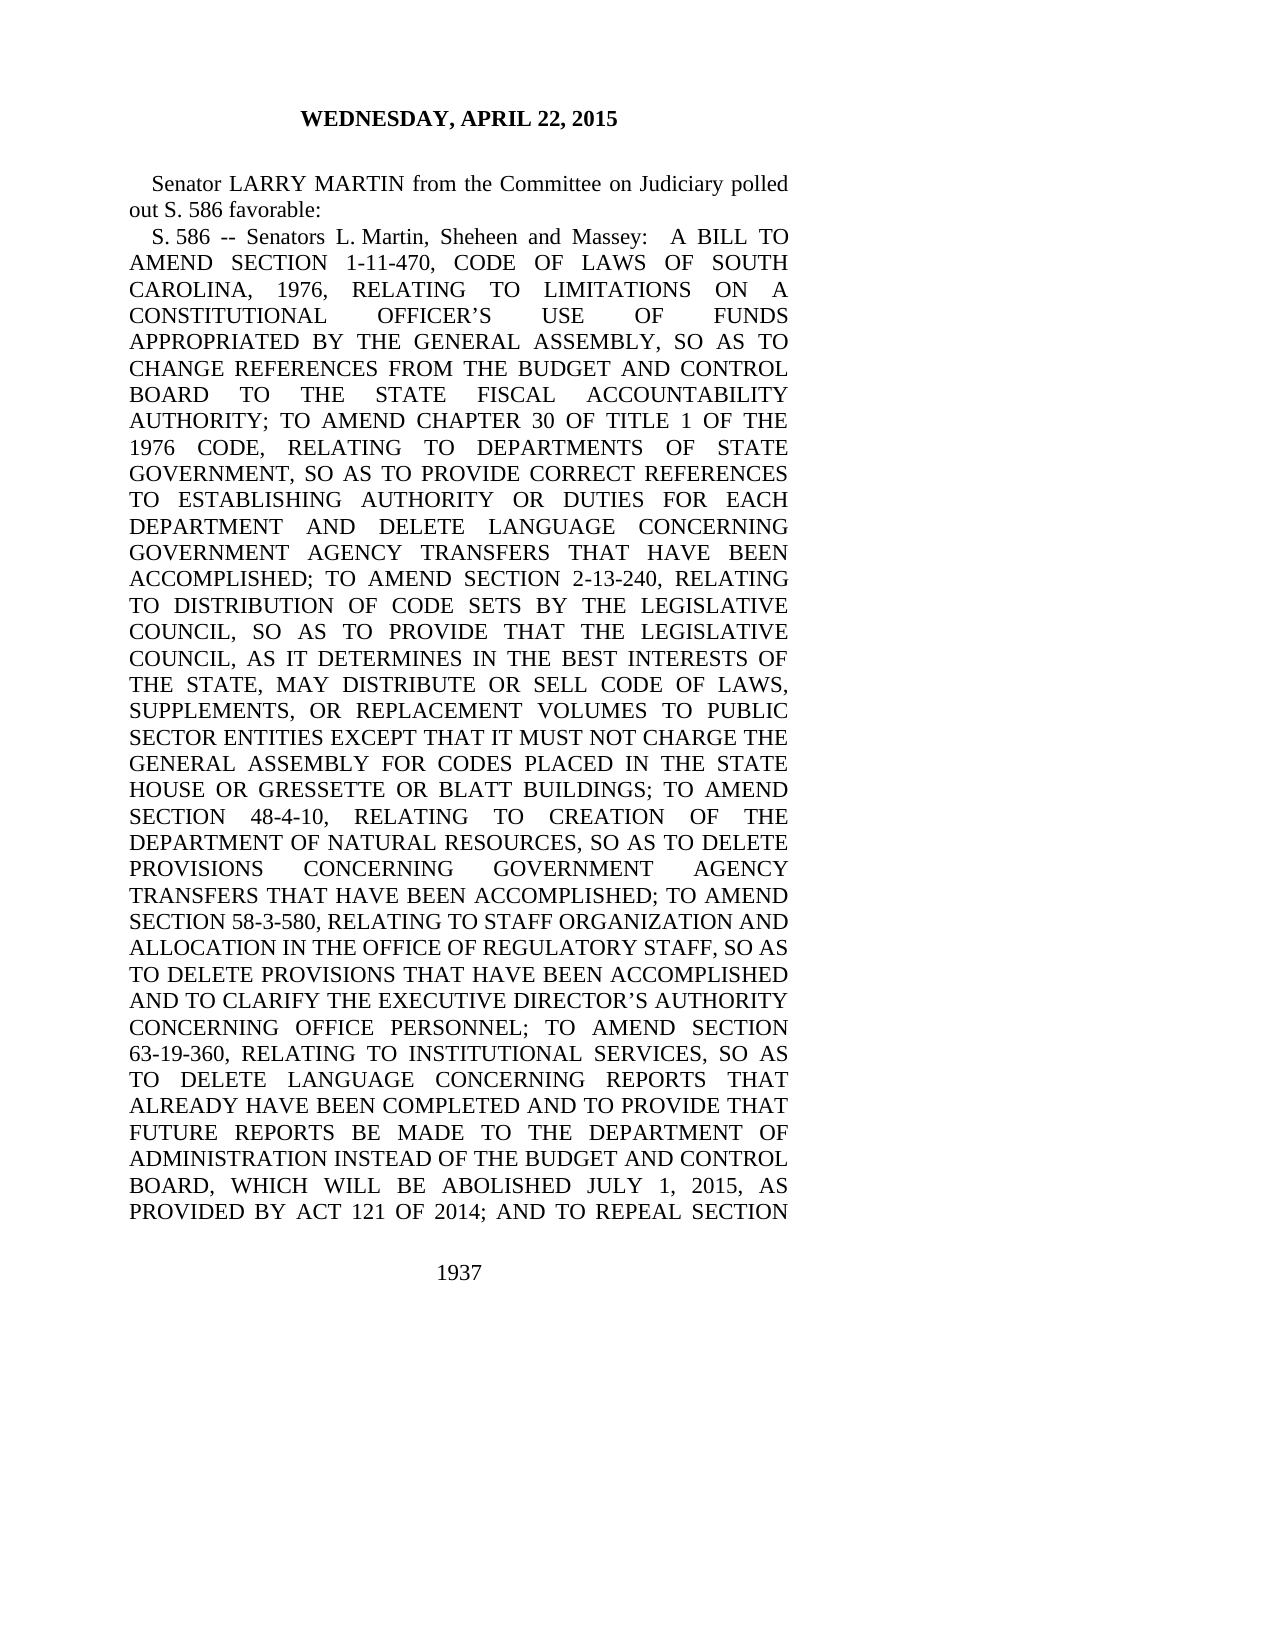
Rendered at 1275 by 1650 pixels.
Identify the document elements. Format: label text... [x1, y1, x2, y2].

text Senator LARRY MARTIN from the Committee on Judiciary polled out S. 586 favorable: [129, 170, 789, 223]
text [129, 223, 789, 1224]
